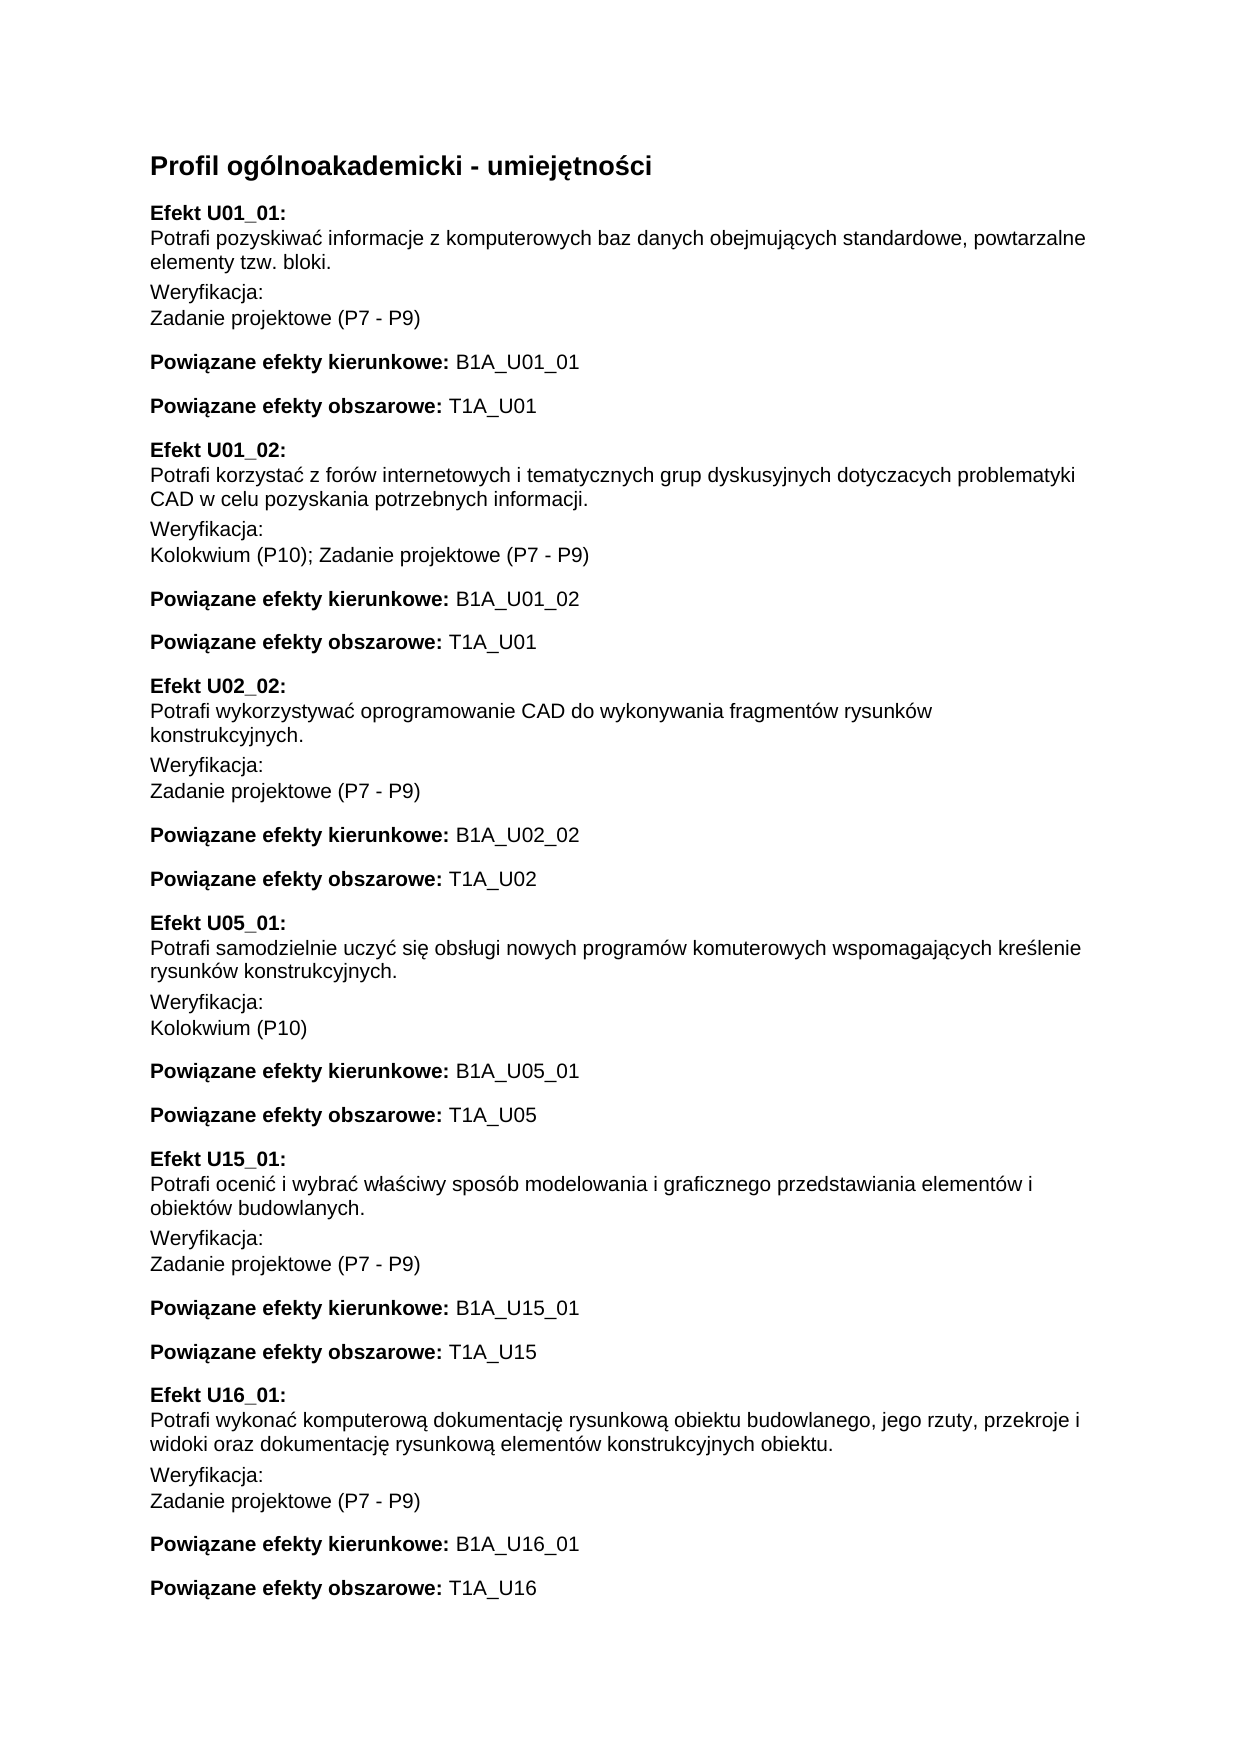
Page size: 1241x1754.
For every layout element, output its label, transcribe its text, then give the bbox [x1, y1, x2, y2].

text Efekt U01_01: [150, 201, 1090, 225]
text Efekt U05_01: [150, 910, 1090, 934]
text Zadanie projektowe (P7 - P9) [150, 1488, 1090, 1512]
text Powiązane efekty kierunkowe: B1A_U05_01 [150, 1059, 1090, 1083]
subtitle Profil ogólnoakademicki - umiejętności [150, 150, 1090, 181]
text Efekt U15_01: [150, 1147, 1090, 1171]
text Powiązane efekty obszarowe: T1A_U02 [150, 867, 1090, 891]
text Potrafi wykorzystywać oprogramowanie CAD do wykonywania fragmentów rysunków konstrukcyjnych. [150, 699, 1090, 747]
text Powiązane efekty obszarowe: T1A_U01 [150, 630, 1090, 654]
text Powiązane efekty kierunkowe: B1A_U15_01 [150, 1296, 1090, 1320]
text Powiązane efekty obszarowe: T1A_U05 [150, 1103, 1090, 1127]
text Powiązane efekty obszarowe: T1A_U01 [150, 394, 1090, 418]
text Weryfikacja: [150, 753, 1090, 777]
text Weryfikacja: [150, 280, 1090, 304]
text Zadanie projektowe (P7 - P9) [150, 779, 1090, 803]
text Potrafi ocenić i wybrać właściwy sposób modelowania i graficznego przedstawiania elementów i obiektów budowlanych. [150, 1172, 1090, 1220]
text Powiązane efekty kierunkowe: B1A_U01_01 [150, 350, 1090, 374]
text Efekt U01_02: [150, 437, 1090, 461]
text Potrafi samodzielnie uczyć się obsługi nowych programów komuterowych wspomagających kreślenie rysunków konstrukcyjnych. [150, 935, 1090, 983]
text Efekt U16_01: [150, 1383, 1090, 1407]
text Potrafi wykonać komputerową dokumentację rysunkową obiektu budowlanego, jego rzuty, przekroje i widoki oraz dokumentację rysunkową elementów konstrukcyjnych obiektu. [150, 1408, 1090, 1456]
text Weryfikacja: [150, 989, 1090, 1013]
text Kolokwium (P10) [150, 1016, 1090, 1039]
text Zadanie projektowe (P7 - P9) [150, 1252, 1090, 1276]
text Weryfikacja: [150, 517, 1090, 541]
text Potrafi korzystać z forów internetowych i tematycznych grup dyskusyjnych dotyczacych problematyki CAD w celu pozyskania potrzebnych informacji. [150, 462, 1090, 510]
text Efekt U02_02: [150, 674, 1090, 698]
text Powiązane efekty kierunkowe: B1A_U01_02 [150, 586, 1090, 610]
text Potrafi pozyskiwać informacje z komputerowych baz danych obejmujących standardowe, powtarzalne elementy tzw. bloki. [150, 226, 1090, 274]
text Powiązane efekty obszarowe: T1A_U16 [150, 1576, 1090, 1600]
text Zadanie projektowe (P7 - P9) [150, 306, 1090, 330]
text Weryfikacja: [150, 1462, 1090, 1486]
text Powiązane efekty obszarowe: T1A_U15 [150, 1339, 1090, 1363]
text Kolokwium (P10); Zadanie projektowe (P7 - P9) [150, 543, 1090, 567]
text Powiązane efekty kierunkowe: B1A_U02_02 [150, 823, 1090, 847]
text Weryfikacja: [150, 1226, 1090, 1250]
text Powiązane efekty kierunkowe: B1A_U16_01 [150, 1532, 1090, 1556]
